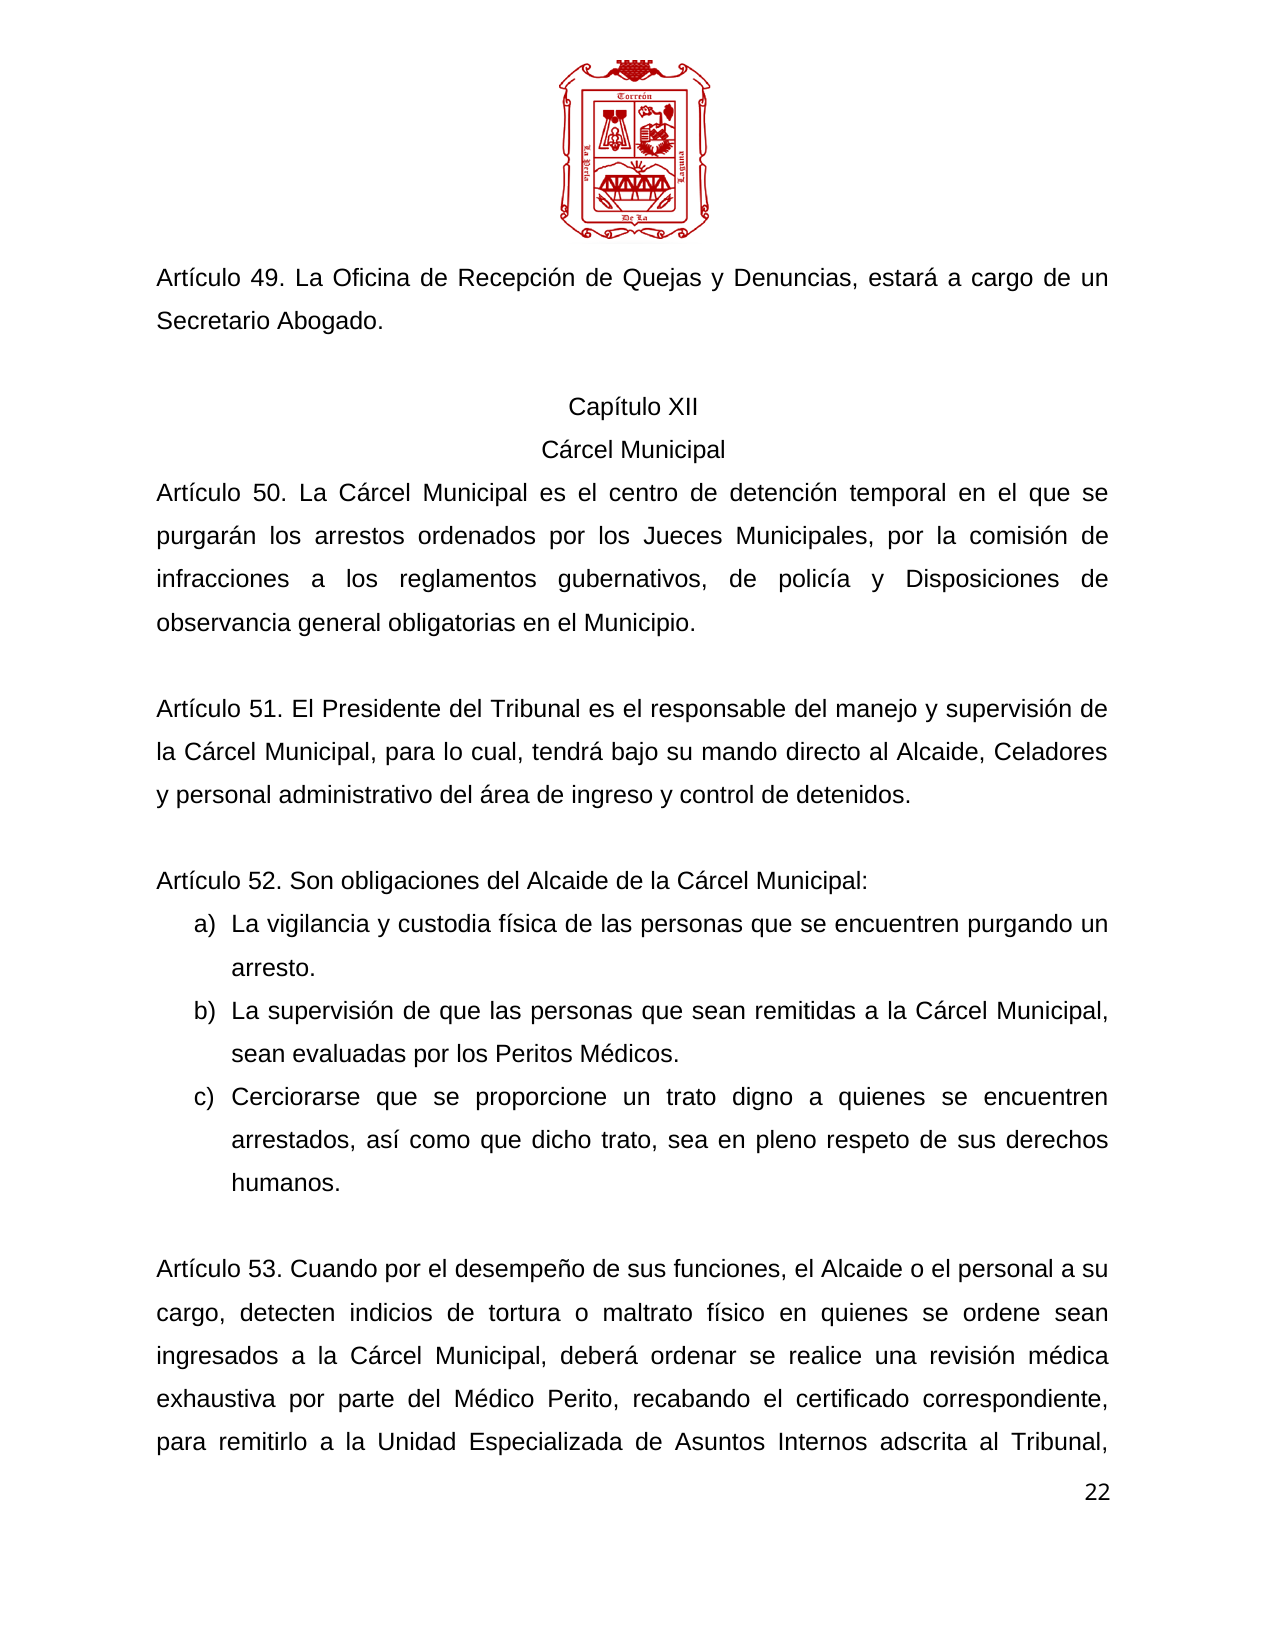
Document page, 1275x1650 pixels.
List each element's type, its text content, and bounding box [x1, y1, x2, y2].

text Artículo 50. La Cárcel Municipal es el centro de detención temporal en el que se purgarán los arrestos ordenados por los Jueces Municipales, por la comisión de infracciones a los reglamentos gubernativos, de policía y Disposiciones de observancia general obligatorias en el Municipio. [156, 478, 1110, 636]
text Artículo 49. La Oficina de Recepción de Quejas y Denuncias, estará a cargo de un Secretario Abogado. [156, 262, 1110, 334]
list La vigilancia y custodia física de las personas que se encuentren purgando un arresto. [194, 909, 1110, 981]
list La supervisión de que las personas que sean remitidas a la Cárcel Municipal, sean evaluadas por los Peritos Médicos. [194, 996, 1110, 1067]
text Artículo 51. El Presidente del Tribunal es el responsable del manejo y supervisión de la Cárcel Municipal, para lo cual, tendrá bajo su mando directo al Alcaide, Celadores y personal administrativo del área de ingreso y control de detenidos. [156, 694, 1110, 809]
picture [536, 54, 731, 244]
text Capítulo XII [156, 392, 1110, 421]
text Artículo 52. Son obligaciones del Alcaide de la Cárcel Municipal: [156, 866, 1110, 895]
text Cárcel Municipal [156, 435, 1110, 464]
list Cerciorarse que se proporcione un trato digno a quienes se encuentren arrestados, así como que dicho trato, sea en pleno respeto de sus derechos humanos. [194, 1082, 1110, 1197]
